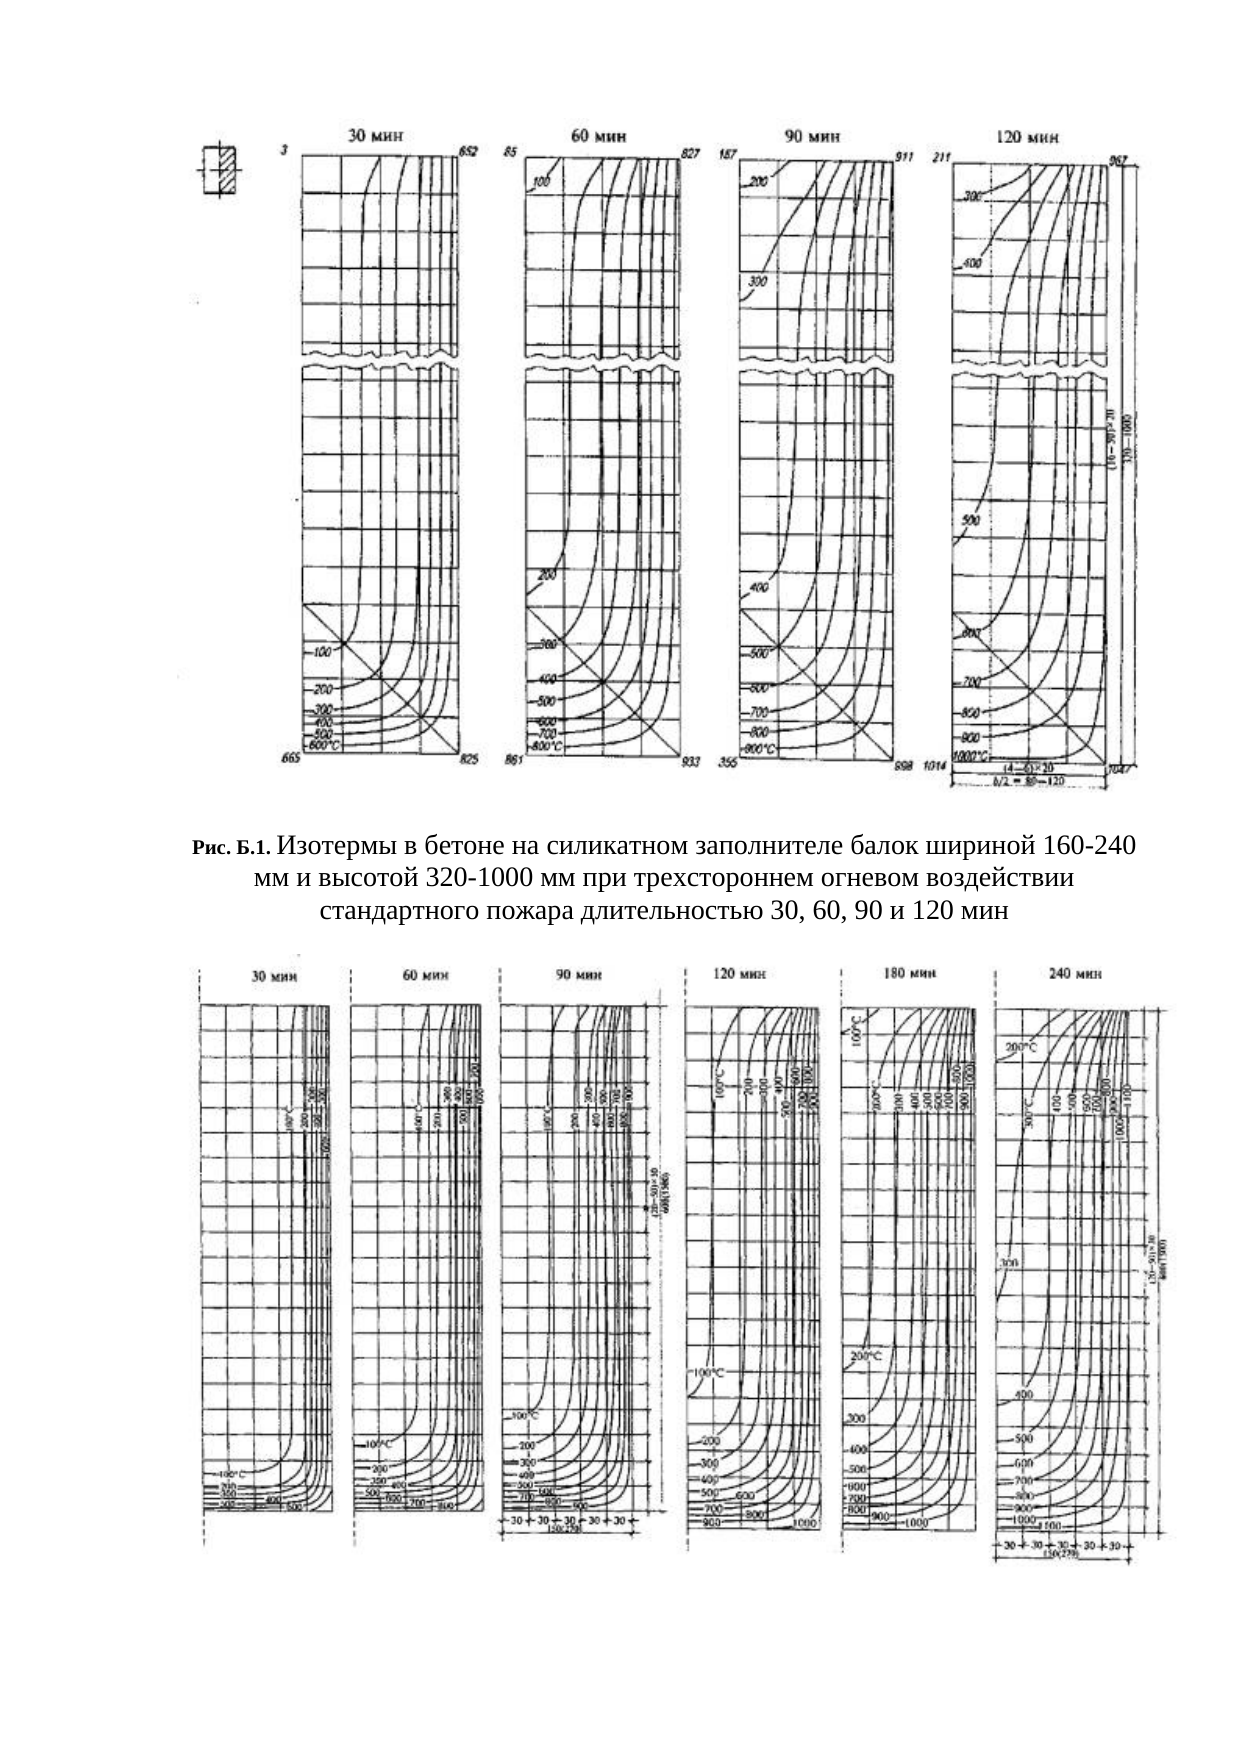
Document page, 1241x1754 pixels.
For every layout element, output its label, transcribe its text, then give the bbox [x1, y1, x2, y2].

text Рис. Б.1. Изотермы в бетоне на силикатном заполнителе балок шириной 160-240 мм и высотой 320-1000 мм при трехстороннем огневом воздействии стандартного пожара длительностью 30, 60, 90 и 120 мин [177, 828, 1152, 925]
picture [177, 954, 1186, 1570]
picture [177, 118, 1186, 799]
